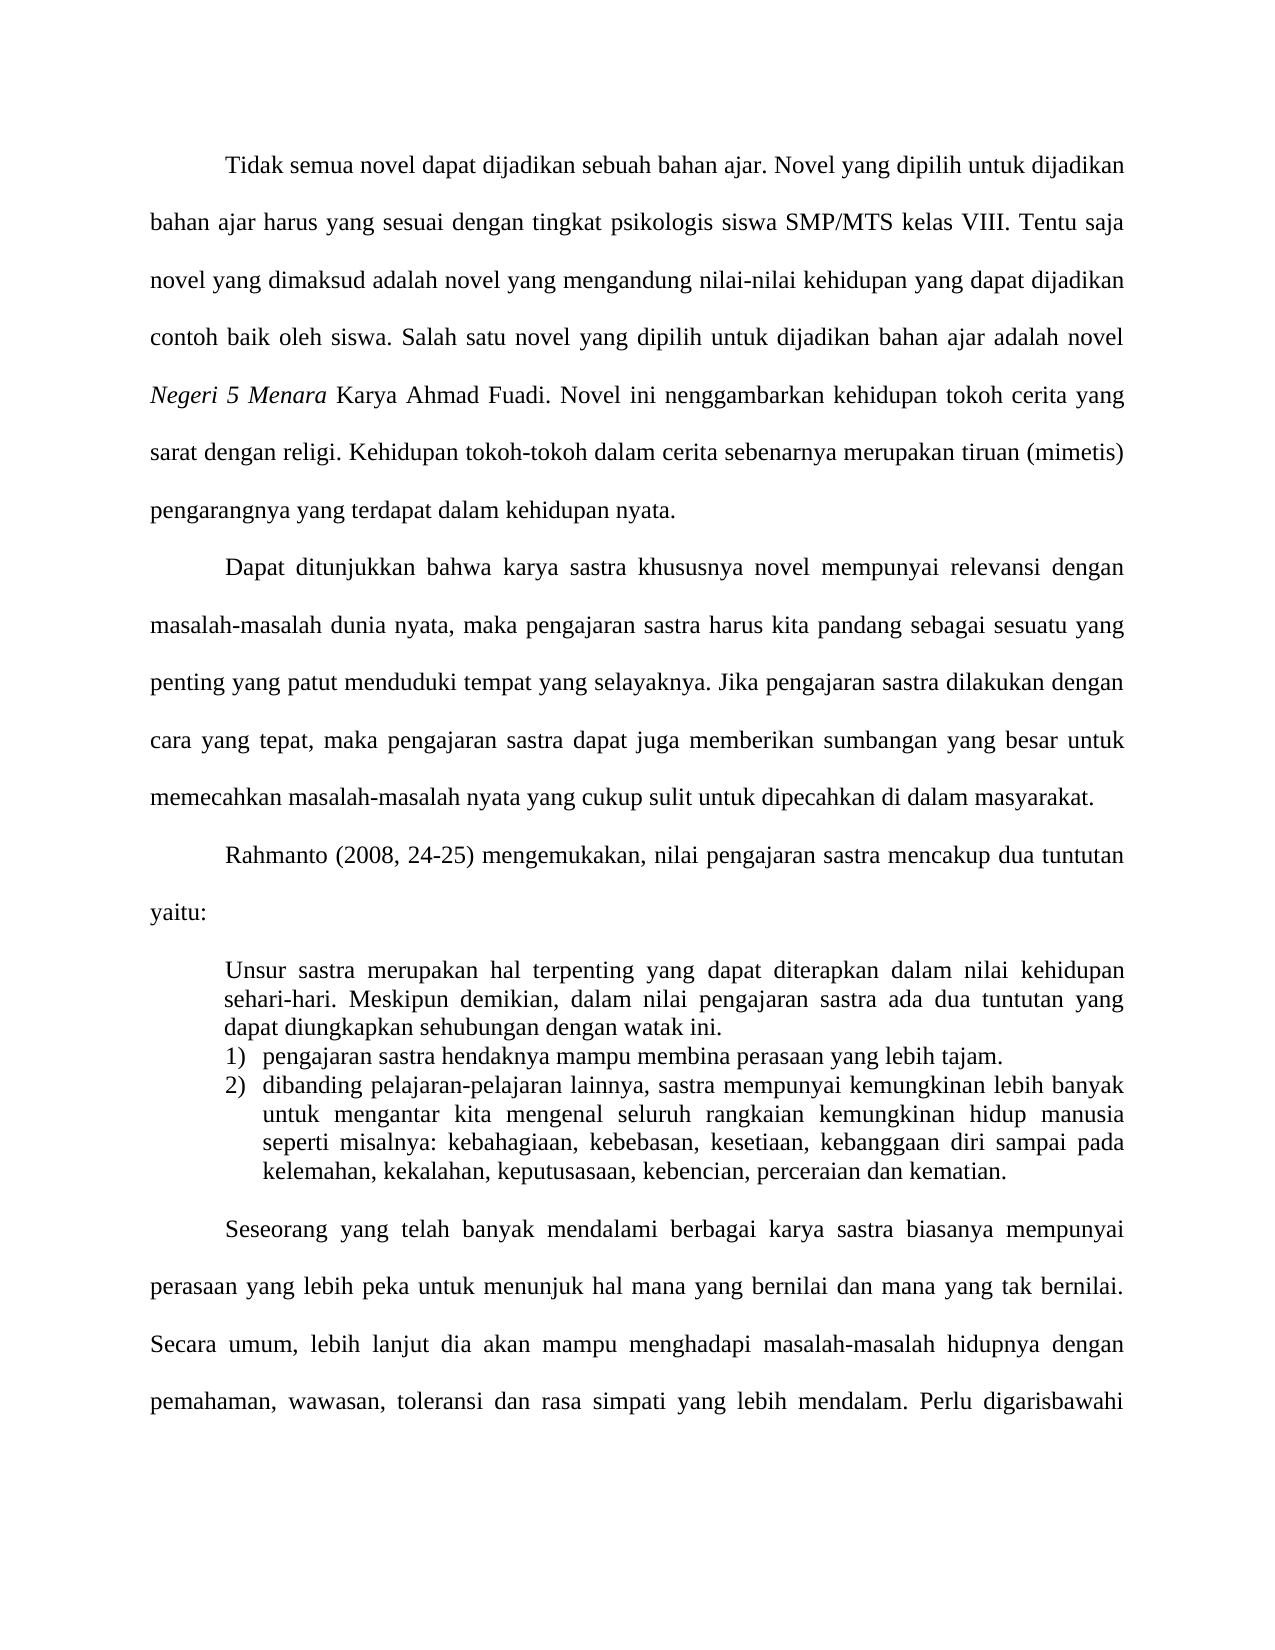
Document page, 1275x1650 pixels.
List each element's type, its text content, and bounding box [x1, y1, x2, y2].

text Unsur sastra merupakan hal terpenting yang dapat diterapkan dalam nilai kehidupan sehari-hari. Meskipun demikian, dalam nilai pengajaran sastra ada dua tuntutan yang dapat diungkapkan sehubungan dengan watak ini. [224, 955, 1125, 1041]
text Dapat ditunjukkan bahwa karya sastra khususnya novel mempunyai relevansi dengan masalah-masalah dunia nyata, maka pengajaran sastra harus kita pandang sebagai sesuatu yang penting yang patut menduduki tempat yang selayaknya. Jika pengajaran sastra dilakukan dengan cara yang tepat, maka pengajaran sastra dapat juga memberikan sumbangan yang besar untuk memecahkan masalah-masalah nyata yang cukup sulit untuk dipecahkan di dalam masyarakat. [150, 552, 1125, 811]
list dibanding pelajaran-pelajaran lainnya, sastra mempunyai kemungkinan lebih banyak untuk mengantar kita mengenal seluruh rangkaian kemungkinan hidup manusia seperti misalnya: kebahagiaan, kebebasan, kesetiaan, kebanggaan diri sampai pada kelemahan, kekalahan, keputusasaan, kebencian, perceraian dan kematian. [225, 1070, 1125, 1185]
list pengajaran sastra hendaknya mampu membina perasaan yang lebih tajam. [225, 1041, 1125, 1070]
text Tidak semua novel dapat dijadikan sebuah bahan ajar. Novel yang dipilih untuk dijadikan bahan ajar harus yang sesuai dengan tingkat psikologis siswa SMP/MTS kelas VIII. Tentu saja novel yang dimaksud adalah novel yang mengandung nilai-nilai kehidupan yang dapat dijadikan contoh baik oleh siswa. Salah satu novel yang dipilih untuk dijadikan bahan ajar adalah novel Negeri 5 Menara Karya Ahmad Fuadi. Novel ini nenggambarkan kehidupan tokoh cerita yang sarat dengan religi. Kehidupan tokoh-tokoh dalam cerita sebenarnya merupakan tiruan (mimetis) pengarangnya yang terdapat dalam kehidupan nyata. [150, 150, 1125, 524]
text Rahmanto (2008, 24-25) mengemukakan, nilai pengajaran sastra mencakup dua tuntutan yaitu: [150, 840, 1125, 926]
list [150, 1214, 1125, 1415]
